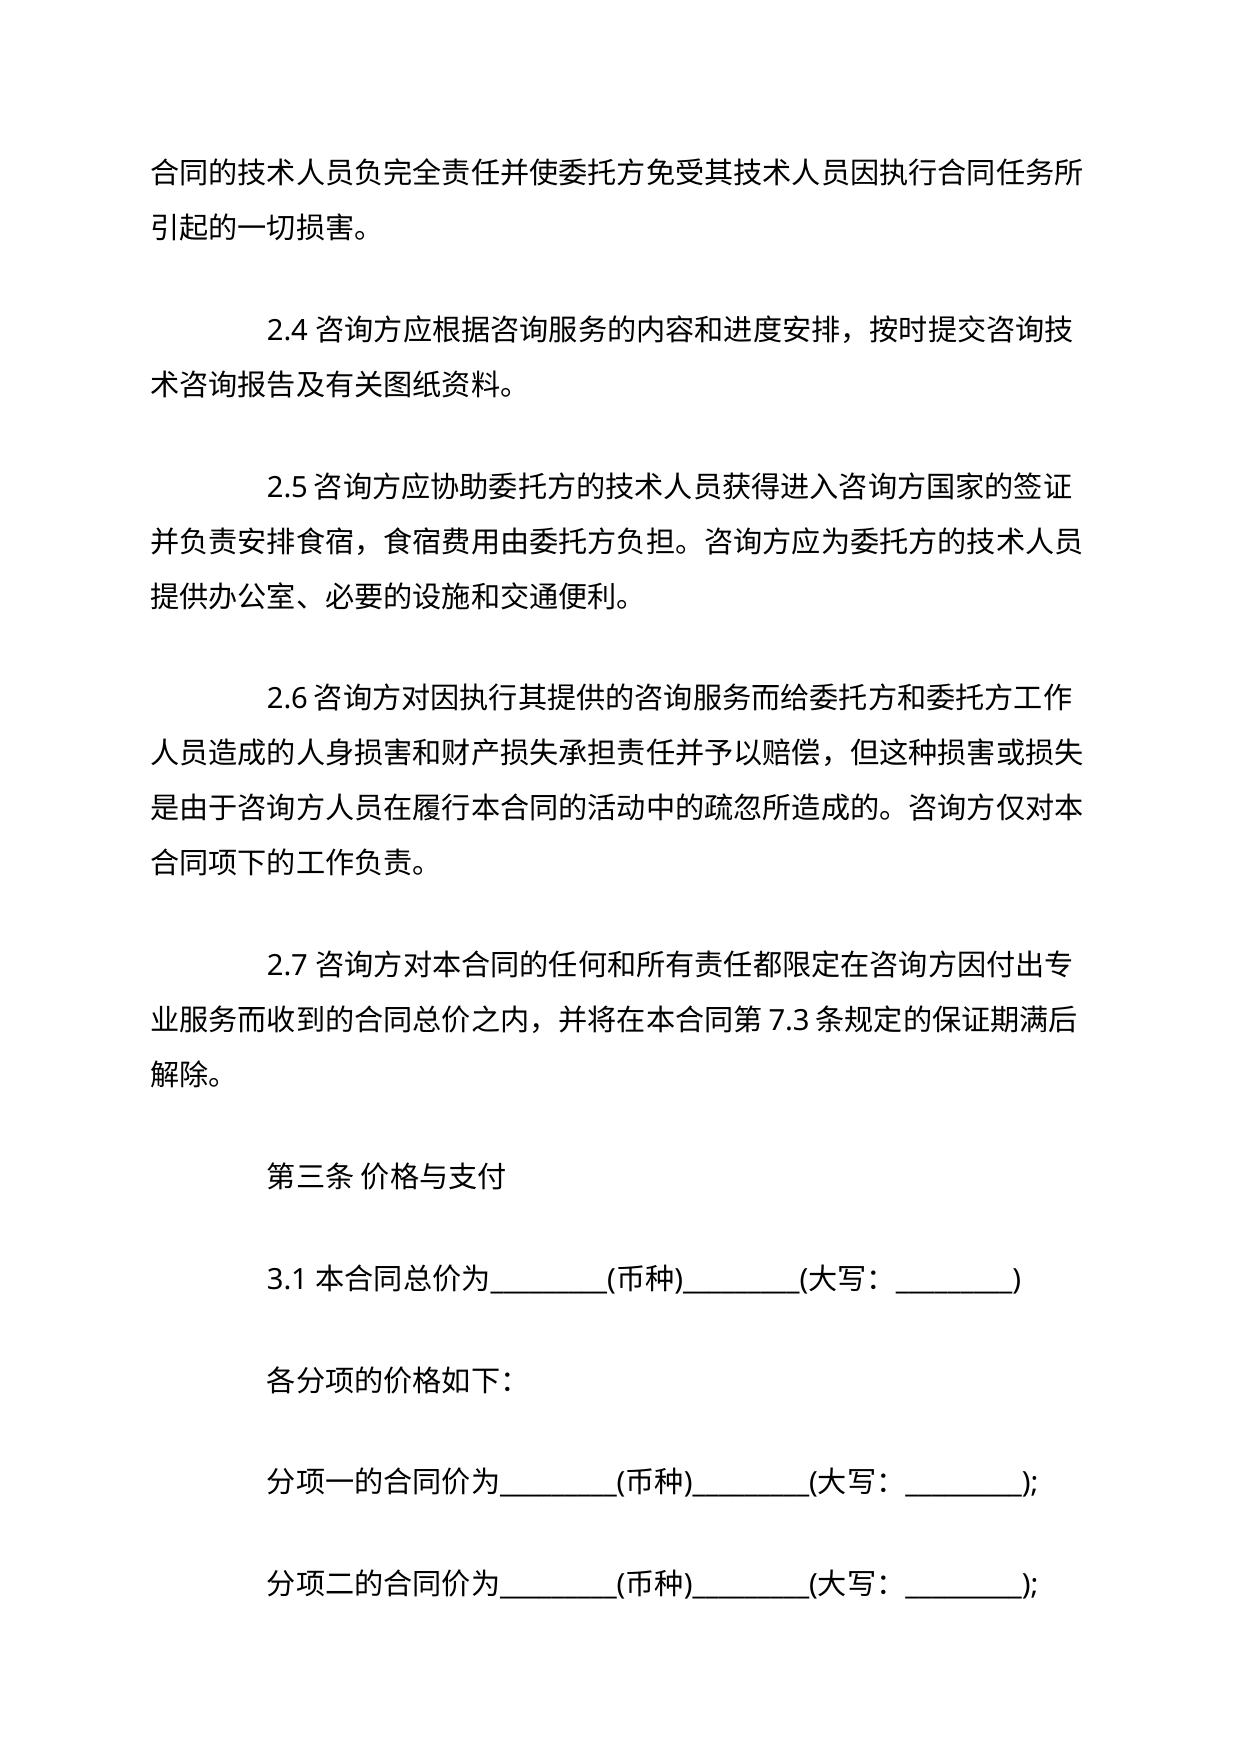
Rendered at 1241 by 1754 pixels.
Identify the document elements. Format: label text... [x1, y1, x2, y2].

text 各分项的价格如下： [150, 1357, 1090, 1399]
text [150, 150, 1090, 247]
text 3.1 本合同总价为_________(币种)_________(大写：_________) [150, 1255, 1090, 1298]
text 2.7 咨询方对本合同的任何和所有责任都限定在咨询方因付出专业服务而收到的合同总价之内，并将在本合同第7.3条规定的保证期满后解除。 [150, 942, 1090, 1094]
text 分项一的合同价为_________(币种)_________(大写：_________); [150, 1459, 1090, 1501]
text 2.5咨询方应协助委托方的技术人员获得进入咨询方国家的签证并负责安排食宿，食宿费用由委托方负担。咨询方应为委托方的技术人员提供办公室、必要的设施和交通便利。 [150, 463, 1090, 616]
text 2.6咨询方对因执行其提供的咨询服务而给委托方和委托方工作人员造成的人身损害和财产损失承担责任并予以赔偿，但这种损害或损失是由于咨询方人员在履行本合同的活动中的疏忽所造成的。咨询方仅对本合同项下的工作负责。 [150, 675, 1090, 882]
text 分项二的合同价为_________(币种)_________(大写：_________); [150, 1561, 1090, 1603]
text 第三条 价格与支付 [150, 1153, 1090, 1196]
text 2.4 咨询方应根据咨询服务的内容和进度安排，按时提交咨询技术咨询报告及有关图纸资料。 [150, 307, 1090, 404]
